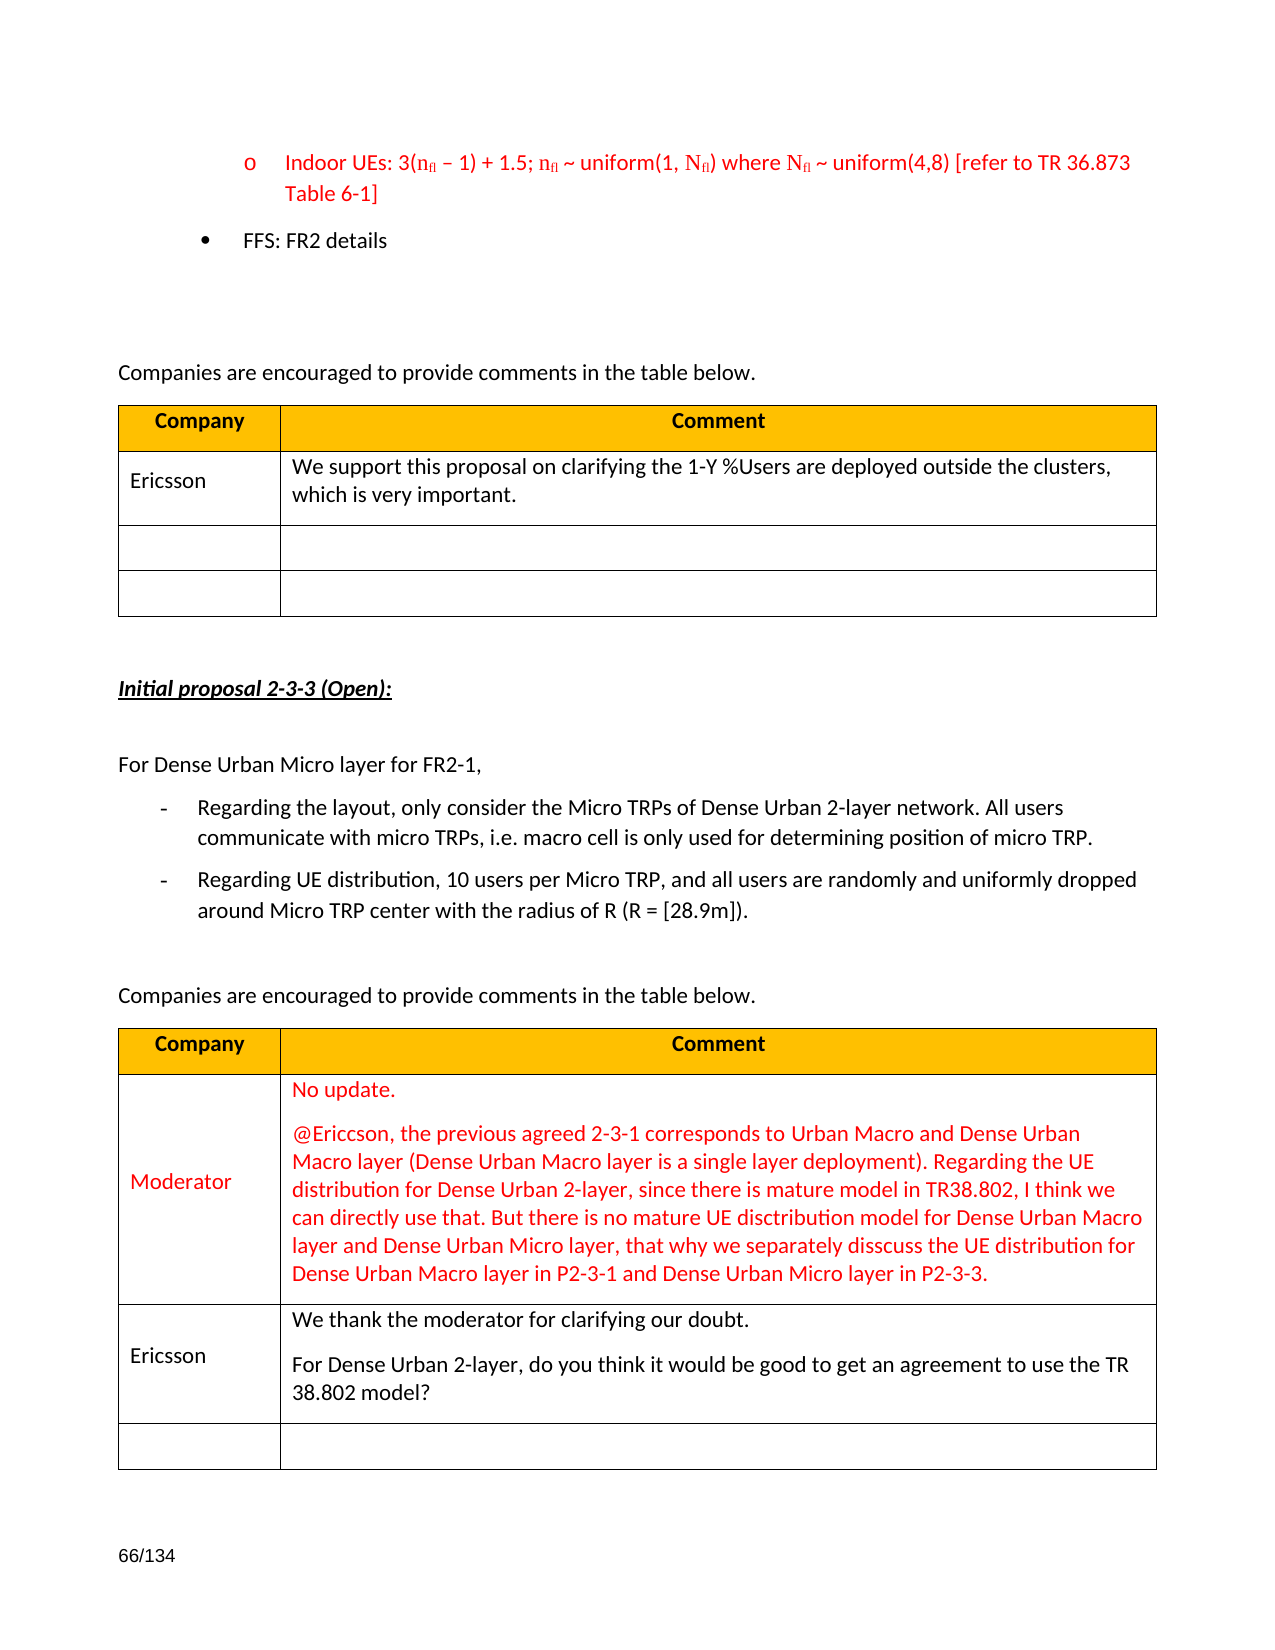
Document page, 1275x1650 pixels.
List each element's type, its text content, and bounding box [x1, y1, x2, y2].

list Indoor UEs: 3(nfl – 1) + 1.5; nfl ~ uniform(1, Nfl) where Nfl ~ uniform(4,8) [refer to TR 36.873 Table 6-1] [243, 148, 1157, 207]
table_cell [281, 1424, 1156, 1468]
table_cell We thank the moderator for clarifying our doubt. For Dense Urban 2-layer, do you think it would be good to get an agreement to use the TR 38.802 model? [281, 1305, 1156, 1423]
list Regarding the layout, only consider the Micro TRPs of Dense Urban 2-layer network. All users communicate with micro TRPs, i.e. macro cell is only used for determining position of micro TRP. [160, 793, 1157, 851]
table_cell [281, 571, 1156, 616]
list Regarding UE distribution, 10 users per Micro TRP, and all users are randomly and uniformly dropped around Micro TRP center with the radius of R (R = [28.9m]). [160, 866, 1157, 924]
text Companies are encouraged to provide comments in the table below. [118, 358, 1157, 386]
table_cell [119, 571, 280, 616]
list FFS: FR2 details [201, 226, 1157, 254]
subtitle Initial proposal 2-3-3 (Open): [118, 674, 1157, 702]
table_cell [119, 526, 280, 570]
table_cell We support this proposal on clarifying the 1-Y %Users are deployed outside the clusters, which is very important. [281, 452, 1156, 524]
table_cell No update. @Ericcson, the previous agreed 2-3-1 corresponds to Urban Macro and Dense Urban Macro layer (Dense Urban Macro layer is a single layer deployment). Regarding the UE distribution for Dense Urban 2-layer, since there is mature model in TR38.802, I think we can directly use that. But there is no mature UE disctribution model for Dense Urban Macro layer and Dense Urban Micro layer, that why we separately disscuss the UE distribution for Dense Urban Macro layer in P2-3-1 and Dense Urban Micro layer in P2-3-3. [281, 1075, 1156, 1304]
table_cell [119, 1424, 280, 1468]
text For Dense Urban Micro layer for FR2-1, [118, 750, 1157, 778]
text Companies are encouraged to provide comments in the table below. [118, 981, 1157, 1009]
table_cell Moderator [119, 1075, 280, 1304]
table_header Company [119, 1029, 280, 1074]
table_cell Ericsson [119, 452, 280, 524]
table_header Comment [281, 1029, 1156, 1074]
table_header Comment [281, 406, 1156, 451]
table_header Company [119, 406, 280, 451]
table_cell Ericsson [119, 1305, 280, 1423]
table_cell [281, 526, 1156, 570]
